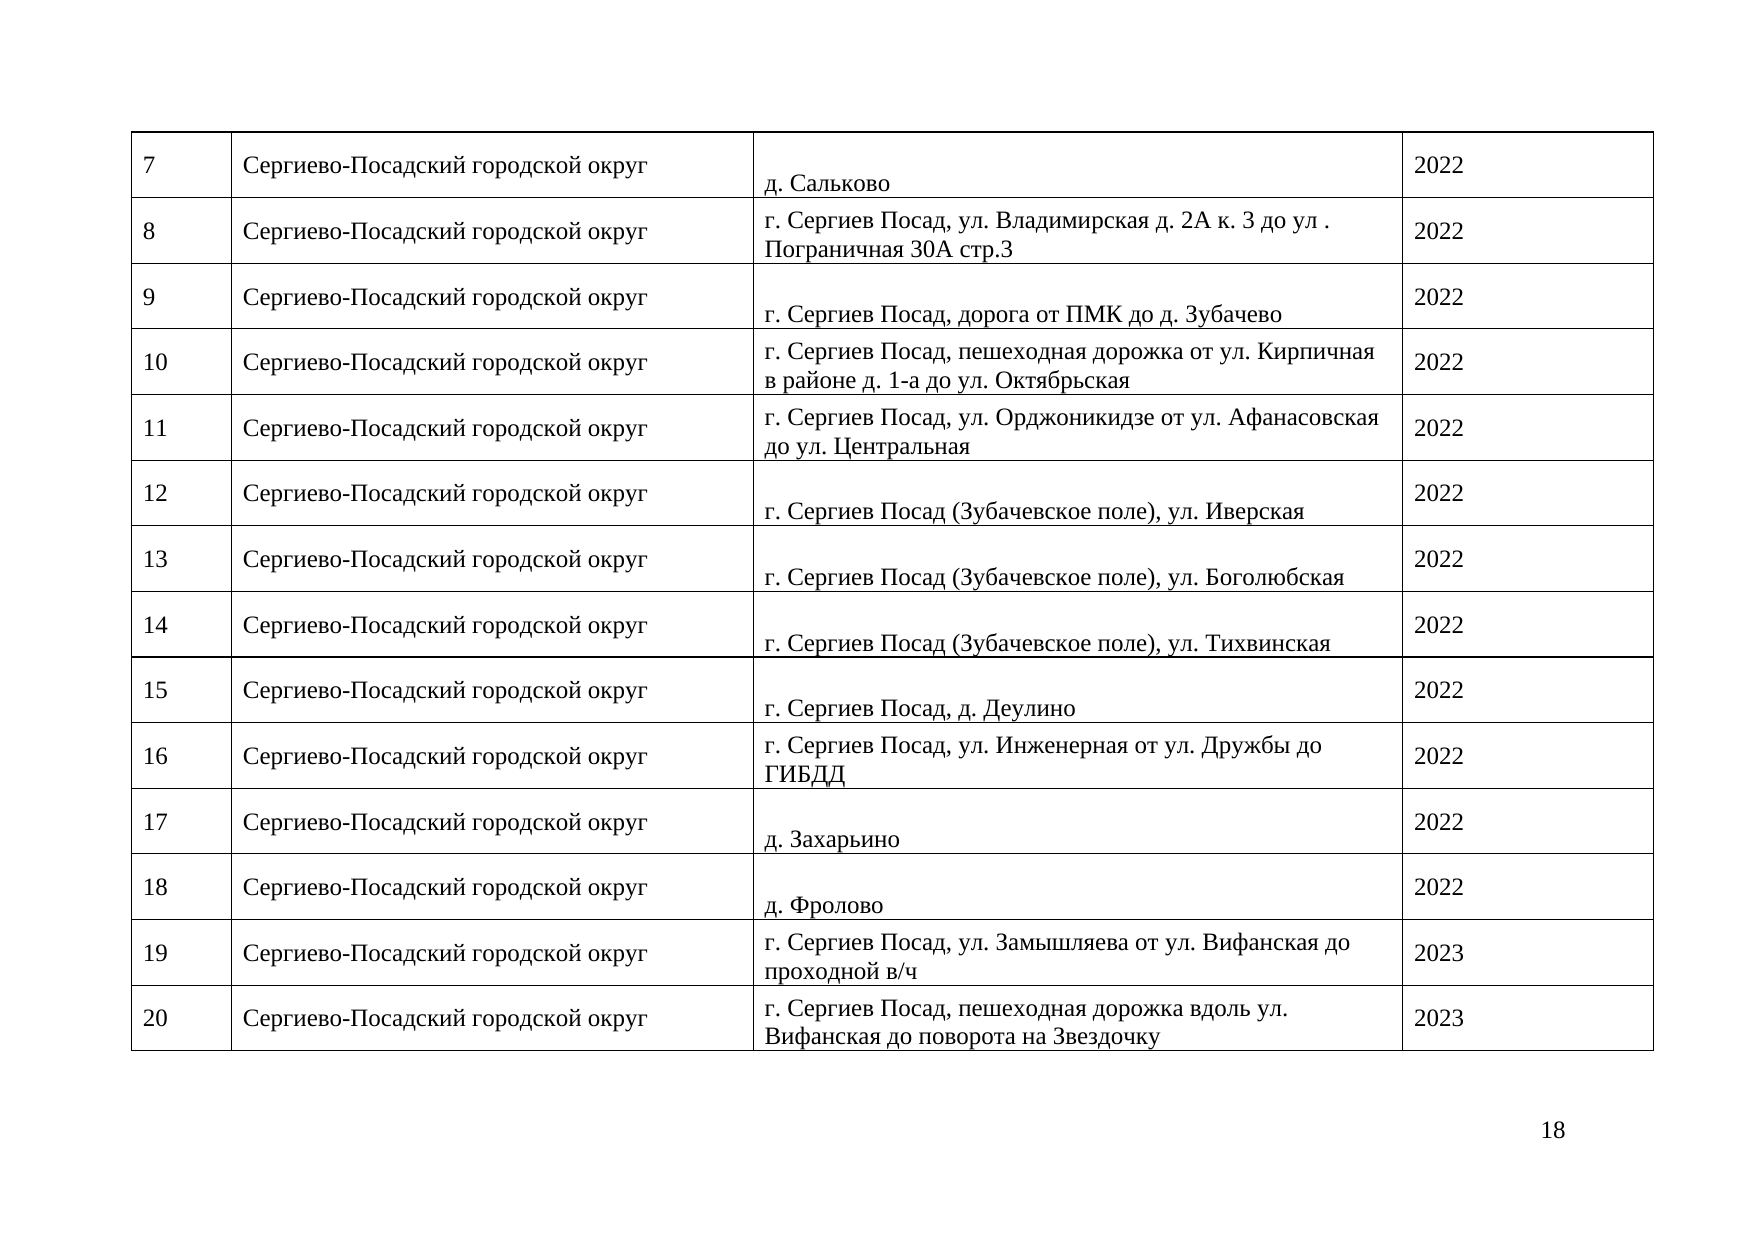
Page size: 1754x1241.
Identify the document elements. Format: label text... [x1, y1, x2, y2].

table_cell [232, 986, 753, 1050]
table_cell 14 [132, 592, 231, 656]
table_cell Сергиево-Посадский городской округ [232, 658, 753, 722]
table_cell 2022 [1403, 658, 1653, 722]
table_cell г. Сергиев Посад, ул. Орджоникидзе от ул. Афанасовская до ул. Центральная [754, 395, 1402, 459]
table_cell Сергиево-Посадский городской округ [232, 789, 753, 853]
table_cell 18 [132, 854, 231, 919]
table_cell 9 [132, 264, 231, 328]
table_cell 2022 [1403, 592, 1653, 656]
table_cell 10 [132, 329, 231, 394]
table_cell 11 [132, 395, 231, 459]
table_cell 2022 [1403, 723, 1653, 788]
table_cell Сергиево-Посадский городской округ [232, 592, 753, 656]
table_cell г. Сергиев Посад, дорога от ПМК до д. Зубачево [754, 264, 1402, 328]
table_cell Сергиево-Посадский городской округ [232, 526, 753, 591]
table_cell г. Сергиев Посад, ул. Замышляева от ул. Вифанская до проходной в/ч [754, 920, 1402, 984]
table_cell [232, 133, 753, 197]
table_cell 19 [132, 920, 231, 984]
table_cell 20 [132, 986, 231, 1050]
table_cell Сергиево-Посадский городской округ [232, 854, 753, 919]
table_cell г. Сергиев Посад, пешеходная дорожка вдоль ул. Вифанская до поворота на Звездочку [754, 986, 1402, 1050]
table_cell Сергиево-Посадский городской округ [232, 723, 753, 788]
table_cell д. Фролово [754, 854, 1402, 919]
table_cell 8 [132, 198, 231, 263]
table_cell г. Сергиев Посад (Зубачевское поле), ул. Боголюбская [754, 526, 1402, 591]
table_cell Сергиево-Посадский городской округ [232, 461, 753, 525]
table_cell 2022 [1403, 789, 1653, 853]
table_cell 2022 [1403, 854, 1653, 919]
table_cell г. Сергиев Посад (Зубачевское поле), ул. Тихвинская [754, 592, 1402, 656]
table_cell 15 [132, 658, 231, 722]
table_cell 2022 [1403, 395, 1653, 459]
table_cell 13 [132, 526, 231, 591]
table_cell 16 [132, 723, 231, 788]
table_cell г. Сергиев Посад, ул. Владимирская д. 2А к. 3 до ул . Пограничная 30А стр.3 [754, 198, 1402, 263]
table_cell 2022 [1403, 526, 1653, 591]
table_cell г. Сергиев Посад, пешеходная дорожка от ул. Кирпичная в районе д. 1-а до ул. Октябрьская [754, 329, 1402, 394]
table_cell Сергиево-Посадский городской округ [232, 264, 753, 328]
table_cell 2022 [1403, 133, 1653, 197]
table_cell 17 [132, 789, 231, 853]
table_cell г. Сергиев Посад, д. Деулино [754, 658, 1402, 722]
table_cell Сергиево-Посадский городской округ [232, 395, 753, 459]
table_cell Сергиево-Посадский городской округ [232, 329, 753, 394]
table_cell 7 [132, 133, 231, 197]
table_cell Сергиево-Посадский городской округ [232, 198, 753, 263]
table_cell 2023 [1403, 986, 1653, 1050]
table_cell 2023 [1403, 920, 1653, 984]
table_cell д. Сальково [754, 133, 1402, 197]
table_cell 2022 [1403, 329, 1653, 394]
table_cell г. Сергиев Посад (Зубачевское поле), ул. Иверская [754, 461, 1402, 525]
table_cell 12 [132, 461, 231, 525]
table_cell 2022 [1403, 264, 1653, 328]
table_cell 2022 [1403, 461, 1653, 525]
table_cell г. Сергиев Посад, ул. Инженерная от ул. Дружбы до ГИБДД [754, 723, 1402, 788]
table_cell Сергиево-Посадский городской округ [232, 920, 753, 984]
table_cell 2022 [1403, 198, 1653, 263]
table_cell д. Захарьино [754, 789, 1402, 853]
